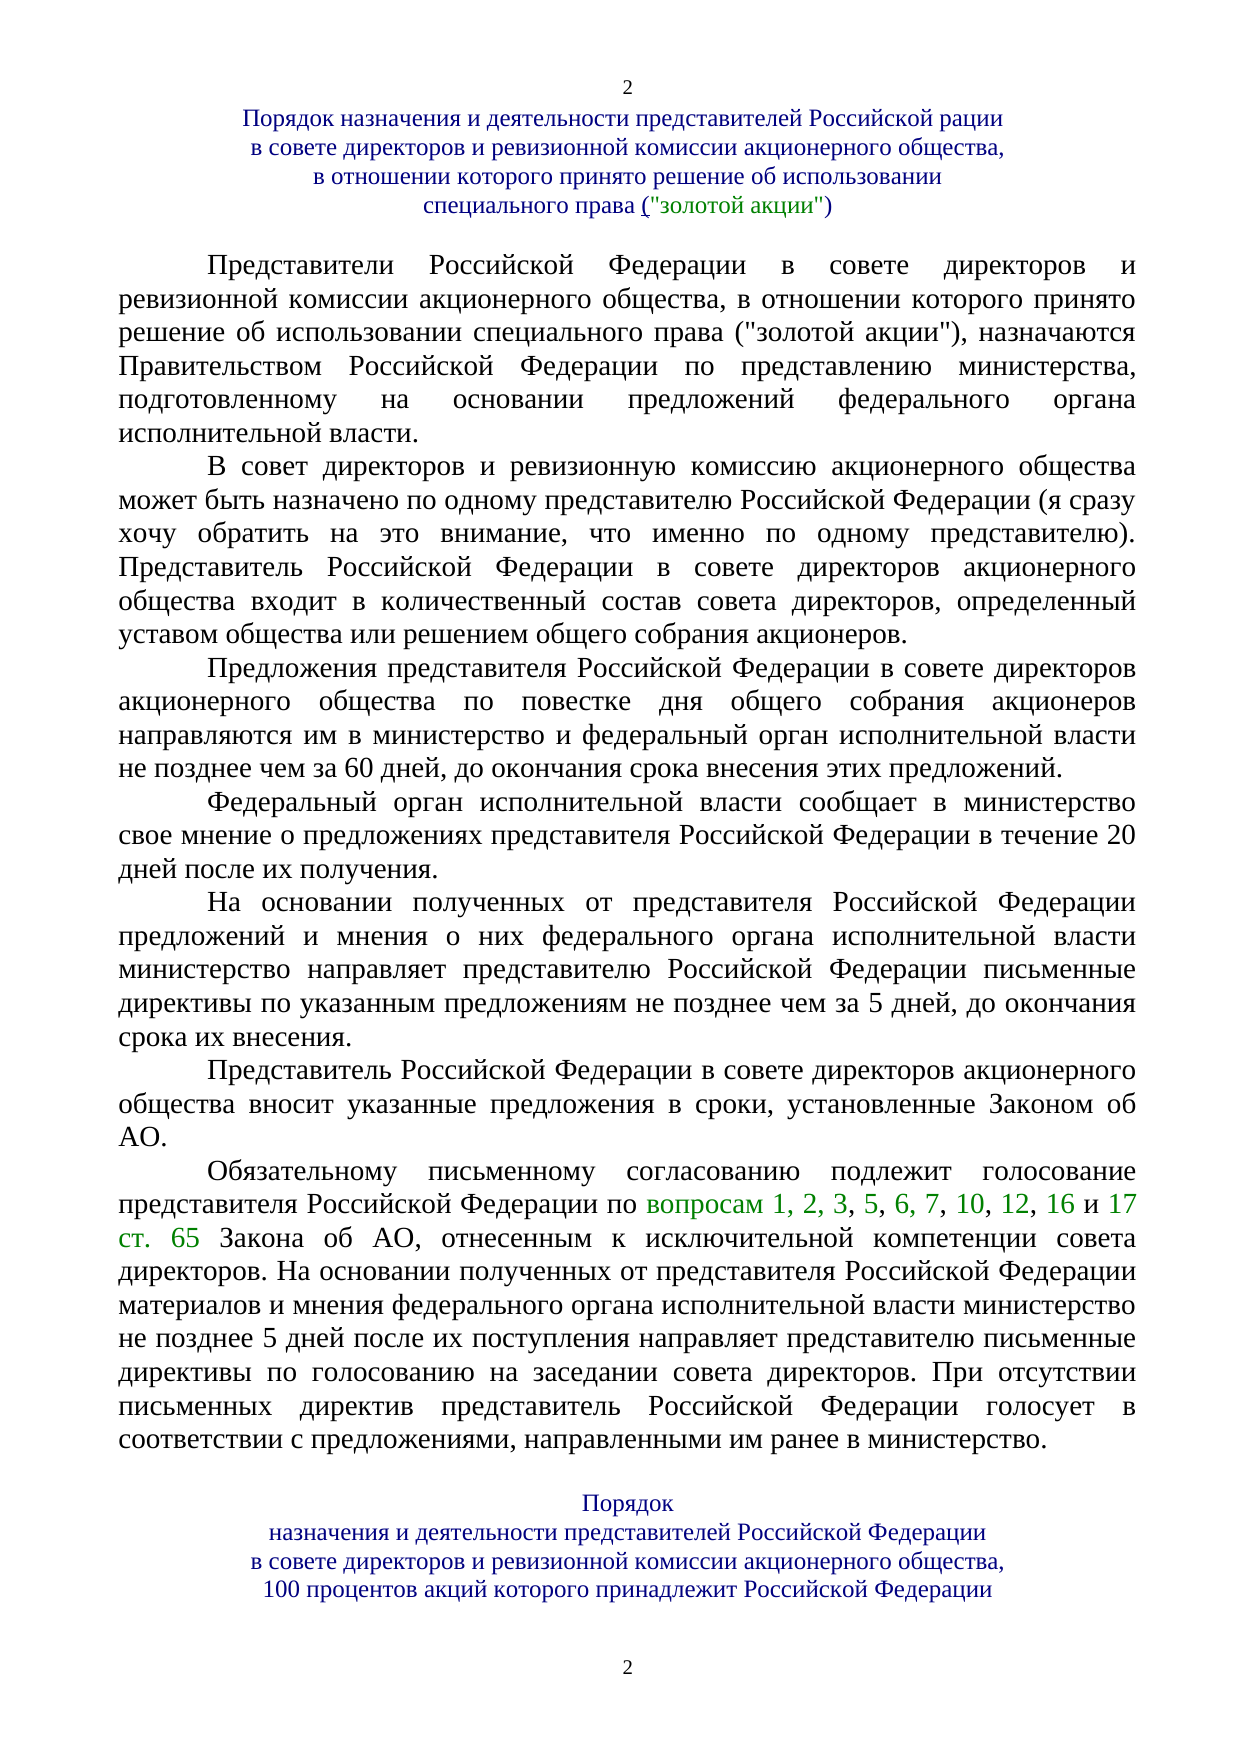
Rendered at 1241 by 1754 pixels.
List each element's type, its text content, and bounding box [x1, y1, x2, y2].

text На основании полученных от представителя Российской Федерации предложений и мнения о них федерального органа исполнительной власти министерство направляет представителю Российской Федерации письменные директивы по указанным предложениям не позднее чем за 5 дней, до окончания срока их внесения. [118, 884, 1137, 1052]
text специального права ("золотой акции") [118, 190, 1137, 218]
text Обязательному письменному согласованию подлежит голосование представителя Российской Федерации по вопросам 1, 2, 3, 5, 6, 7, 10, 12, 16 и 17 ст. 65 Закона об АО, отнесенным к исключительной компетенции совета директоров. На основании полученных от представителя Российской Федерации материалов и мнения федерального органа исполнительной власти министерство не позднее 5 дней после их поступления направляет представителю письменные директивы по голосованию на заседании совета директоров. При отсутствии письменных директив представитель Российской Федерации голосует в соответствии с предложениями, направленными им ранее в министерство. [118, 1153, 1137, 1455]
text Представитель Российской Федерации в совете директоров акционерного общества вносит указанные предложения в сроки, установленные Законом об АО. [118, 1052, 1137, 1153]
text Федеральный орган исполнительной власти сообщает в министерство свое мнение о предложениях представителя Российской Федерации в течение 20 дней после их получения. [118, 784, 1137, 884]
text назначения и деятельности представителей Российской Федерации [118, 1517, 1137, 1546]
text Порядок [118, 1488, 1137, 1517]
text в совете директоров и ревизионной комиссии акционерного общества, [118, 1546, 1137, 1574]
text В совет директоров и ревизионную комиссию акционерного общества может быть назначено по одному представителю Российской Федерации (я сразу хочу обратить на это внимание, что именно по одному представителю). Представитель Российской Федерации в совете директоров акционерного общества входит в количественный состав совета директоров, определенный уставом общества или решением общего собрания акционеров. [118, 448, 1137, 650]
text Представители Российской Федерации в совете директоров и ревизионной комиссии акционерного общества, в отношении которого принято решение об использовании специального права ("золотой акции"), назначаются Правительством Российской Федерации по представлению министерства, подготовленному на основании предложений федерального органа исполнительной власти. [118, 247, 1137, 448]
text Предложения представителя Российской Федерации в совете директоров акционерного общества по повестке дня общего собрания акционеров направляются им в министерство и федеральный орган исполнительной власти не позднее чем за 60 дней, до окончания срока внесения этих предложений. [118, 650, 1137, 784]
text в совете директоров и ревизионной комиссии акционерного общества, [118, 132, 1137, 161]
text 100 процентов акций которого принадлежит Российской Федерации [118, 1574, 1137, 1603]
text Порядок назначения и деятельности представителей Российской рации [118, 103, 1137, 132]
text в отношении которого принято решение об использовании [118, 161, 1137, 190]
